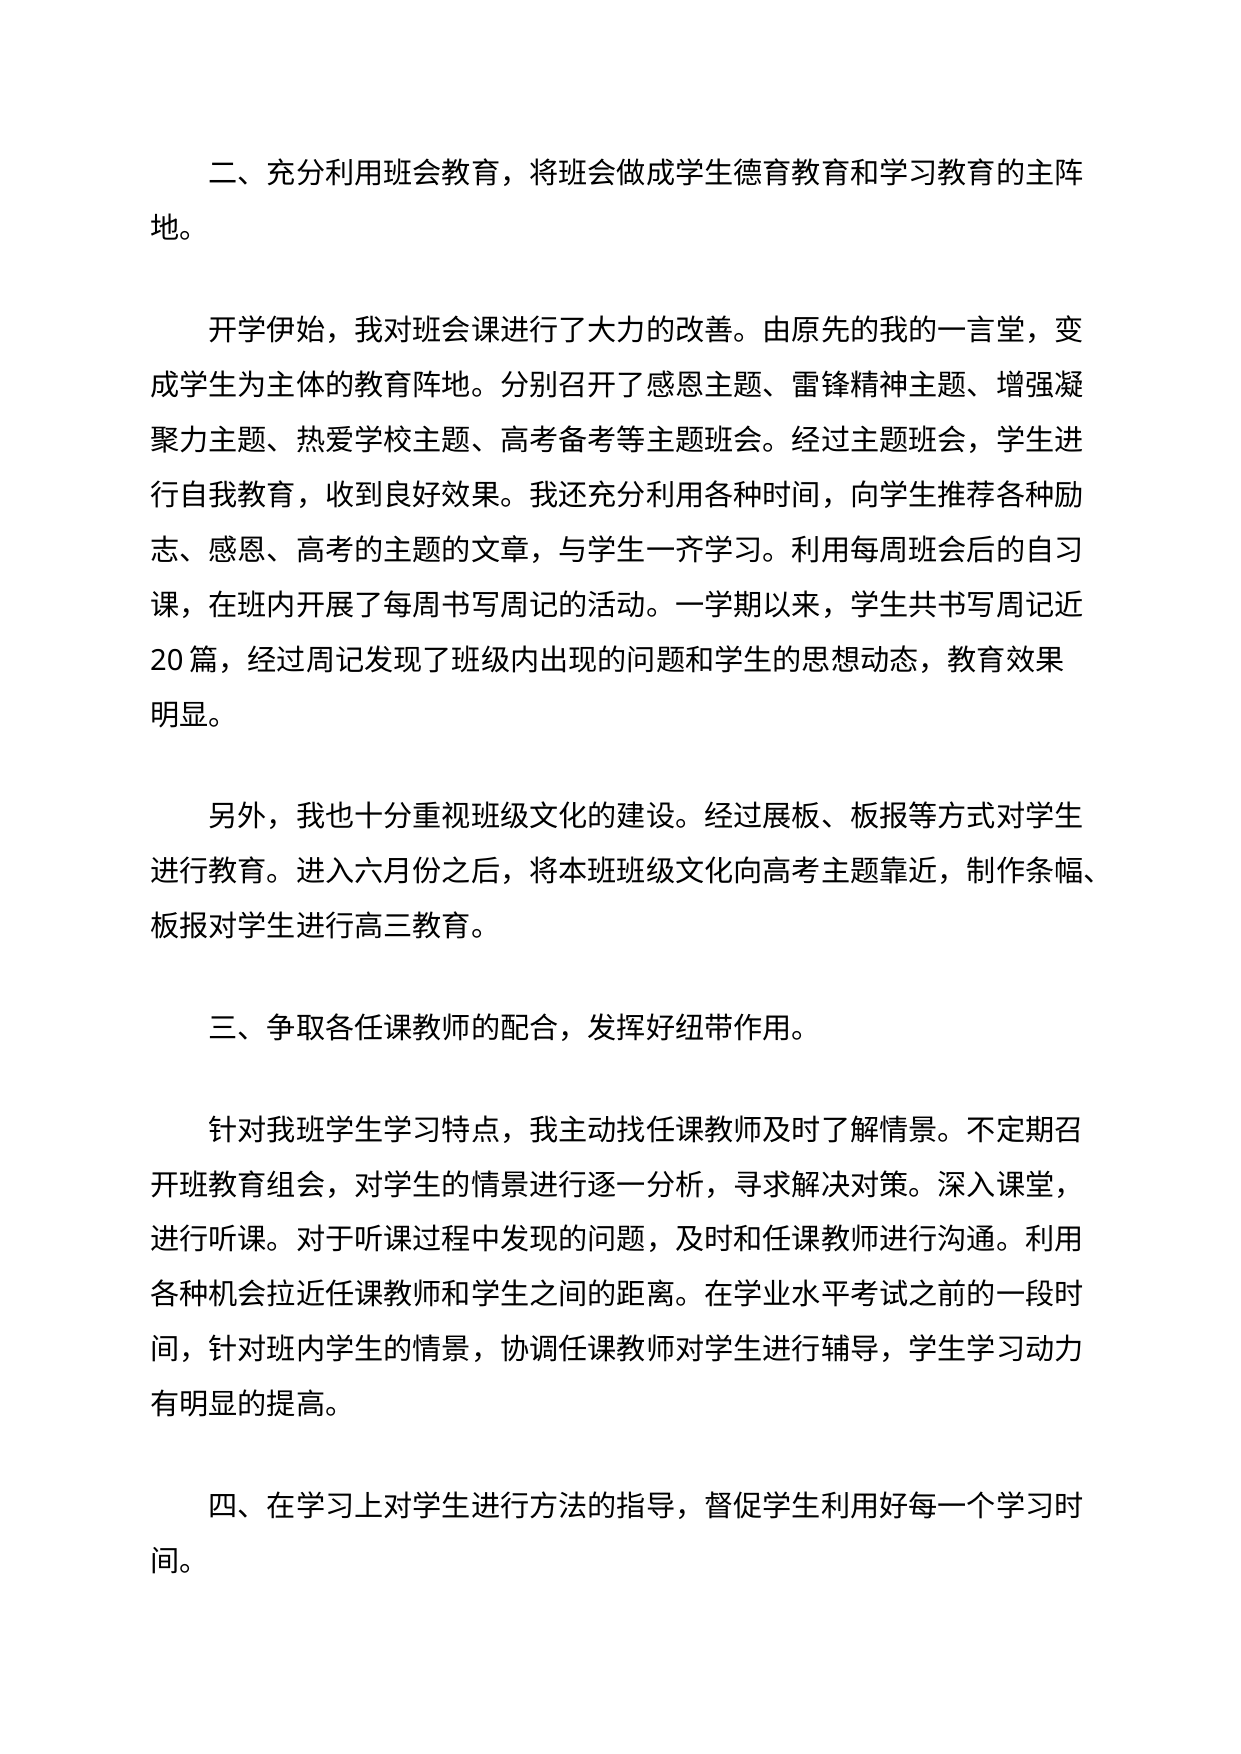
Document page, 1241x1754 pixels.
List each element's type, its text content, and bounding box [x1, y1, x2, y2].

text 二、充分利用班会教育，将班会做成学生德育教育和学习教育的主阵地。 [150, 150, 1090, 247]
text 针对我班学生学习特点，我主动找任课教师及时了解情景。不定期召开班教育组会，对学生的情景进行逐一分析，寻求解决对策。深入课堂，进行听课。对于听课过程中发现的问题，及时和任课教师进行沟通。利用各种机会拉近任课教师和学生之间的距离。在学业水平考试之前的一段时间，针对班内学生的情景，协调任课教师对学生进行辅导，学生学习动力有明显的提高。 [150, 1106, 1090, 1423]
text 开学伊始，我对班会课进行了大力的改善。由原先的我的一言堂，变成学生为主体的教育阵地。分别召开了感恩主题、雷锋精神主题、增强凝聚力主题、热爱学校主题、高考备考等主题班会。经过主题班会，学生进行自我教育，收到良好效果。我还充分利用各种时间，向学生推荐各种励志、感恩、高考的主题的文章，与学生一齐学习。利用每周班会后的自习课，在班内开展了每周书写周记的活动。一学期以来，学生共书写周记近20篇，经过周记发现了班级内出现的问题和学生的思想动态，教育效果明显。 [150, 307, 1090, 733]
text 另外，我也十分重视班级文化的建设。经过展板、板报等方式对学生进行教育。进入六月份之后，将本班班级文化向高考主题靠近，制作条幅、板报对学生进行高三教育。 [150, 793, 1090, 945]
text 三、争取各任课教师的配合，发挥好纽带作用。 [150, 1004, 1090, 1047]
text 四、在学习上对学生进行方法的指导，督促学生利用好每一个学习时间。 [150, 1482, 1090, 1579]
